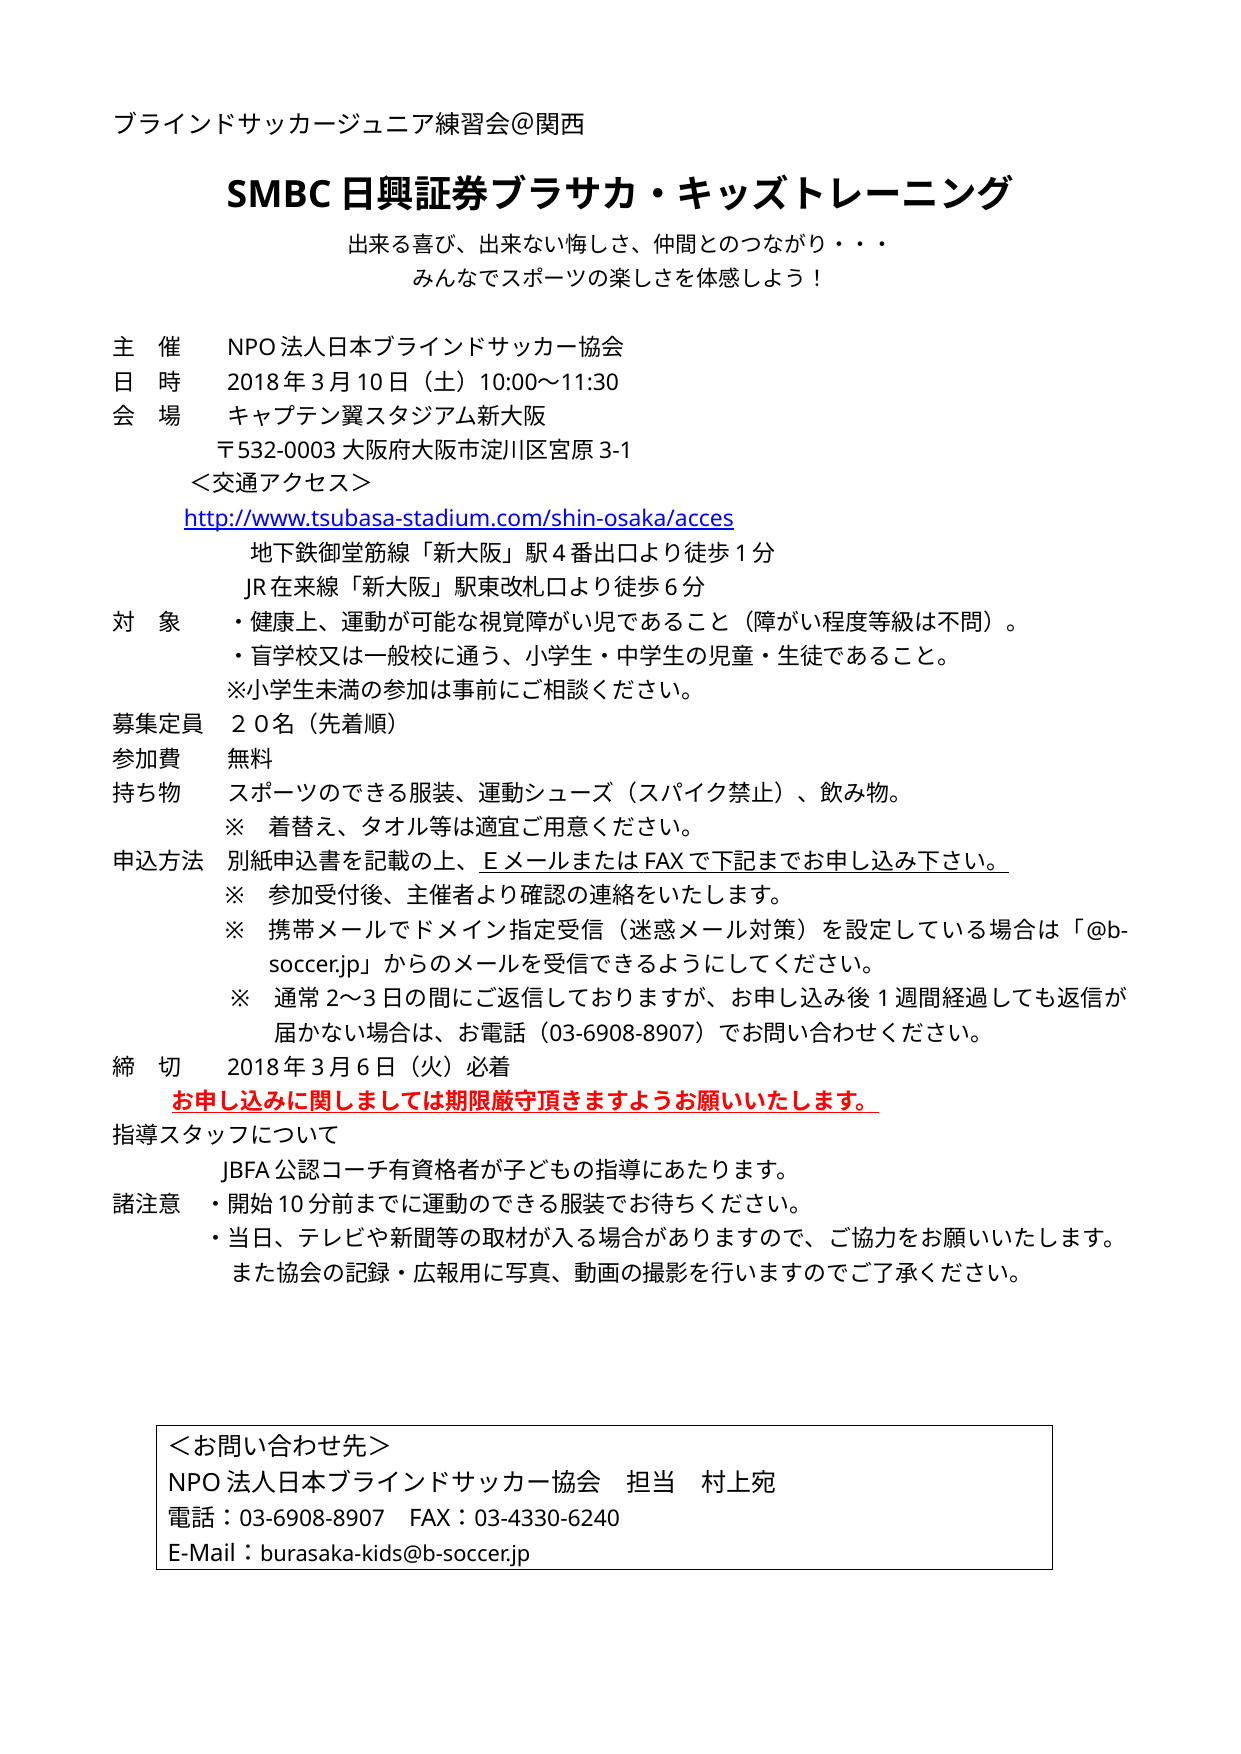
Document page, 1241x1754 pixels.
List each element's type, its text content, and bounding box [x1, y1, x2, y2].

table_header ＜お問い合わせ先＞ NPO法人日本ブラインドサッカー協会 担当 村上宛 電話：03-6908-8907 FAX：03-4330-6240 E-Mail：burasaka-kids@b-soccer.jp [157, 1426, 1052, 1568]
text 日 時 2018年3月10日（土）10:00～11:30 [112, 363, 1128, 397]
text 申込方法 別紙申込書を記載の上、ＥメールまたはFAXで下記までお申し込み下さい。 [112, 843, 1128, 877]
text 対 象 ・健康上、運動が可能な視覚障がい児であること（障がい程度等級は不問）。 ・盲学校又は一般校に通う、小学生・中学生の児童・生徒であること。 ※小学生未満の参加は事前にご相談ください。 [112, 603, 1128, 706]
list 携帯メールでドメイン指定受信（迷惑メール対策）を設定している場合は「@b-soccer.jp」からのメールを受信できるようにしてください。 [225, 911, 1128, 980]
list 参加受付後、主催者より確認の連絡をいたします。 [225, 877, 1128, 911]
text お申し込みに関しましては期限厳守頂きますようお願いいたします。 [112, 1083, 1128, 1117]
text 諸注意 ・開始10分前までに運動のできる服装でお待ちください。 [112, 1185, 1128, 1220]
text JR在来線「新大阪」駅東改札口より徒歩6分 [112, 568, 1128, 603]
list 通常2～3日の間にご返信しておりますが、お申し込み後1週間経過しても返信が届かない場合は、お電話（03-6908-8907）でお問い合わせください。 [230, 980, 1128, 1048]
text 参加費 無料 [112, 740, 1128, 774]
text 持ち物 スポーツのできる服装、運動シューズ（スパイク禁止）、飲み物。 [112, 774, 1128, 808]
text 出来る喜び、出来ない悔しさ、仲間とのつながり・・・ [112, 226, 1128, 260]
text ・当日、テレビや新聞等の取材が入る場合がありますので、ご協力をお願いいたします。また協会の記録・広報用に写真、動画の撮影を行いますのでご了承ください。 [112, 1220, 1128, 1288]
text 主 催 NPO法人日本ブラインドサッカー協会 [112, 329, 1128, 363]
text 会 場 キャプテン翼スタジアム新大阪 [112, 397, 1128, 431]
text JBFA公認コーチ有資格者が子どもの指導にあたります。 [112, 1151, 1128, 1185]
text 募集定員 ２０名（先着順） [112, 706, 1128, 740]
text 指導スタッフについて [112, 1117, 1128, 1151]
text 締 切 2018年3月6日（火）必着 [112, 1048, 1128, 1083]
text ブラインドサッカージュニア練習会＠関西 [112, 89, 1128, 157]
list 着替え、タオル等は適宜ご用意ください。 [225, 808, 1128, 843]
text 地下鉄御堂筋線「新大阪」駅4番出口より徒歩1分 [112, 534, 1128, 568]
text ＜交通アクセス＞ [178, 466, 1128, 500]
text 〒532-0003 大阪府大阪市淀川区宮原3-1 [112, 431, 1128, 466]
text http://www.tsubasa-stadium.com/shin-osaka/acces [112, 500, 1128, 534]
text みんなでスポーツの楽しさを体感しよう！ [112, 260, 1128, 294]
text SMBC日興証券ブラサカ・キッズトレーニング [112, 157, 1128, 226]
